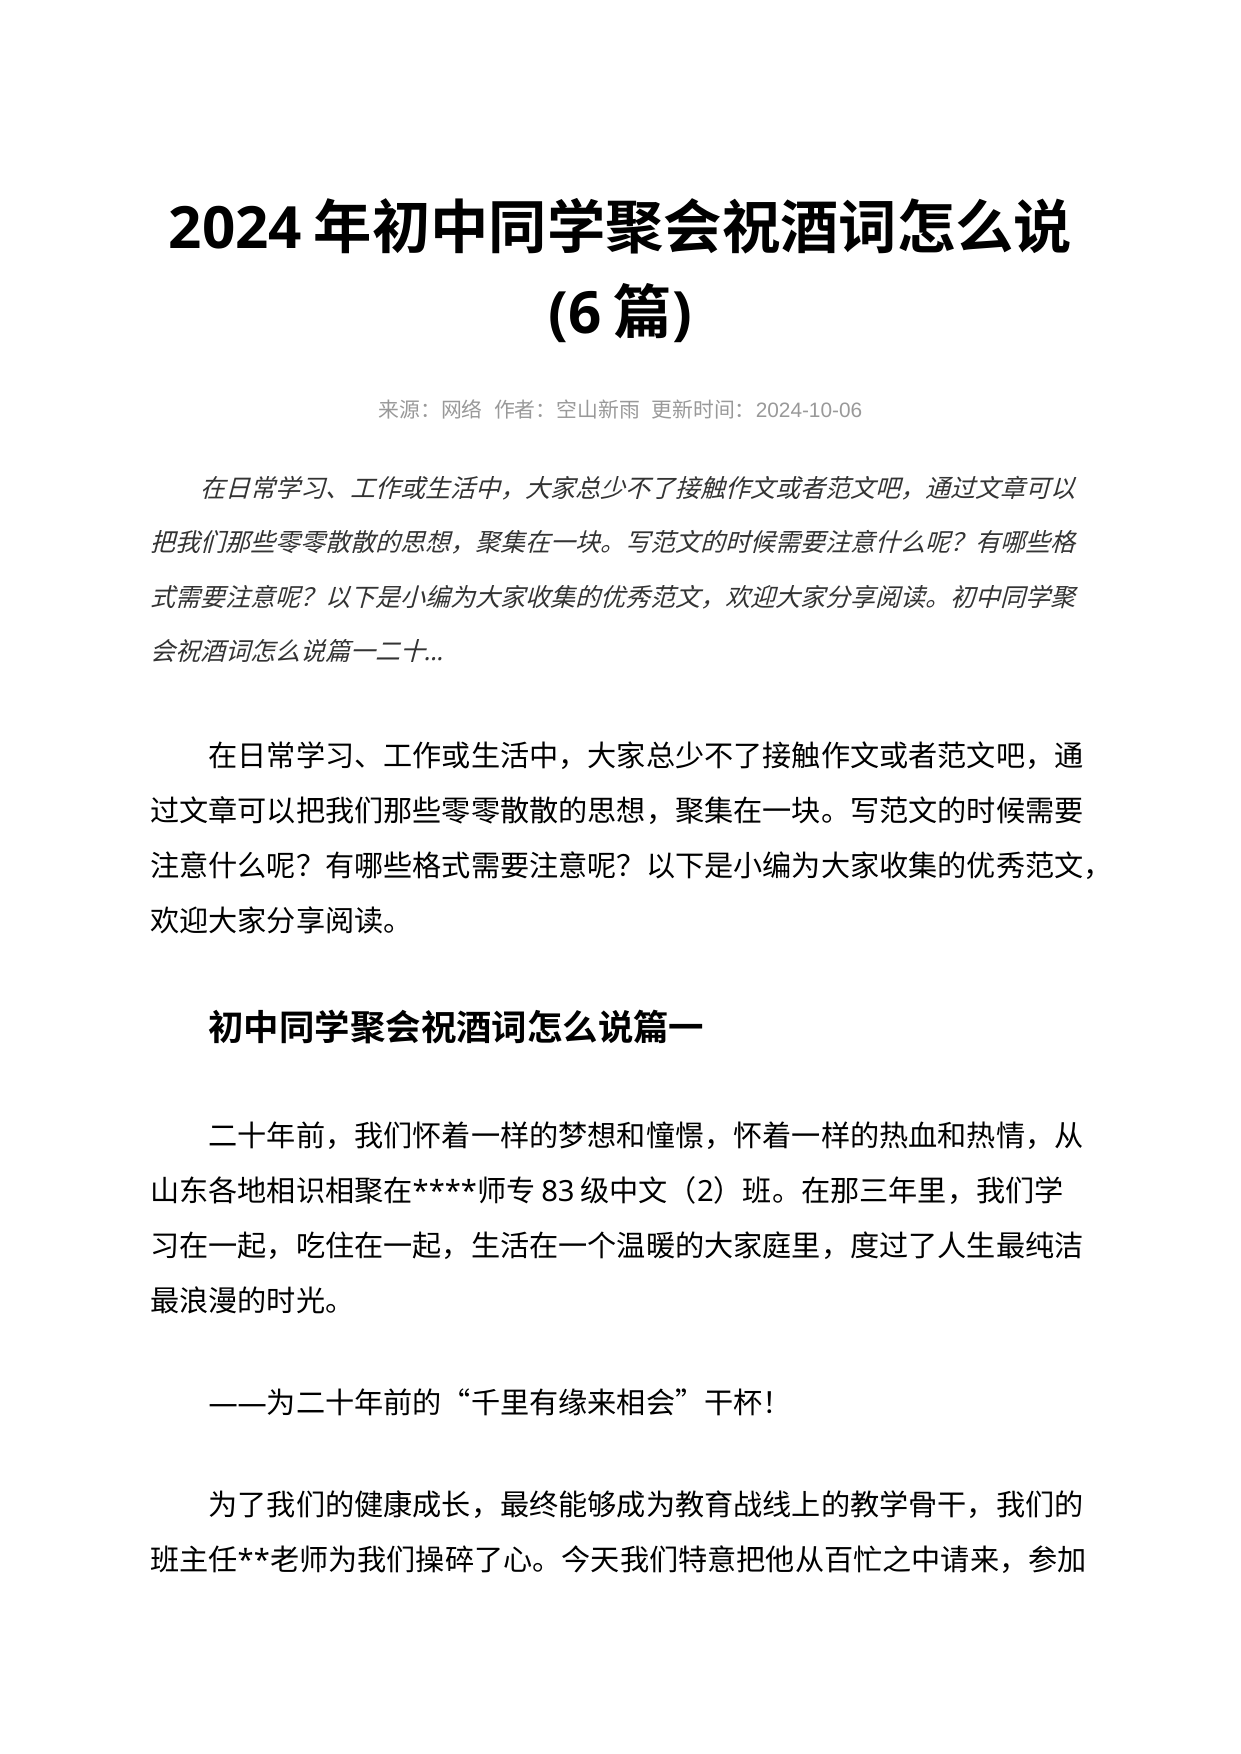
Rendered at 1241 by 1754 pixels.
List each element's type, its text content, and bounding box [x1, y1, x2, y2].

text ——为二十年前的“千里有缘来相会”干杯！ [150, 1379, 1090, 1422]
text 在日常学习、工作或生活中，大家总少不了接触作文或者范文吧，通过文章可以把我们那些零零散散的思想，聚集在一块。写范文的时候需要注意什么呢？有哪些格式需要注意呢？以下是小编为大家收集的优秀范文，欢迎大家分享阅读。初中同学聚会祝酒词怎么说篇一二十... [150, 468, 1090, 668]
text 来源：网络 作者：空山新雨 更新时间：2024-10-06 [150, 398, 1090, 422]
subtitle 2024年初中同学聚会祝酒词怎么说(6篇) [150, 181, 1090, 351]
text 二十年前，我们怀着一样的梦想和憧憬，怀着一样的热血和热情，从山东各地相识相聚在****师专83级中文（2）班。在那三年里，我们学习在一起，吃住在一起，生活在一个温暖的大家庭里，度过了人生最纯洁最浪漫的时光。 [150, 1113, 1090, 1320]
text 初中同学聚会祝酒词怎么说篇一 [150, 999, 1090, 1051]
text 在日常学习、工作或生活中，大家总少不了接触作文或者范文吧，通过文章可以把我们那些零零散散的思想，聚集在一块。写范文的时候需要注意什么呢？有哪些格式需要注意呢？以下是小编为大家收集的优秀范文，欢迎大家分享阅读。 [150, 733, 1090, 940]
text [150, 1481, 1090, 1579]
